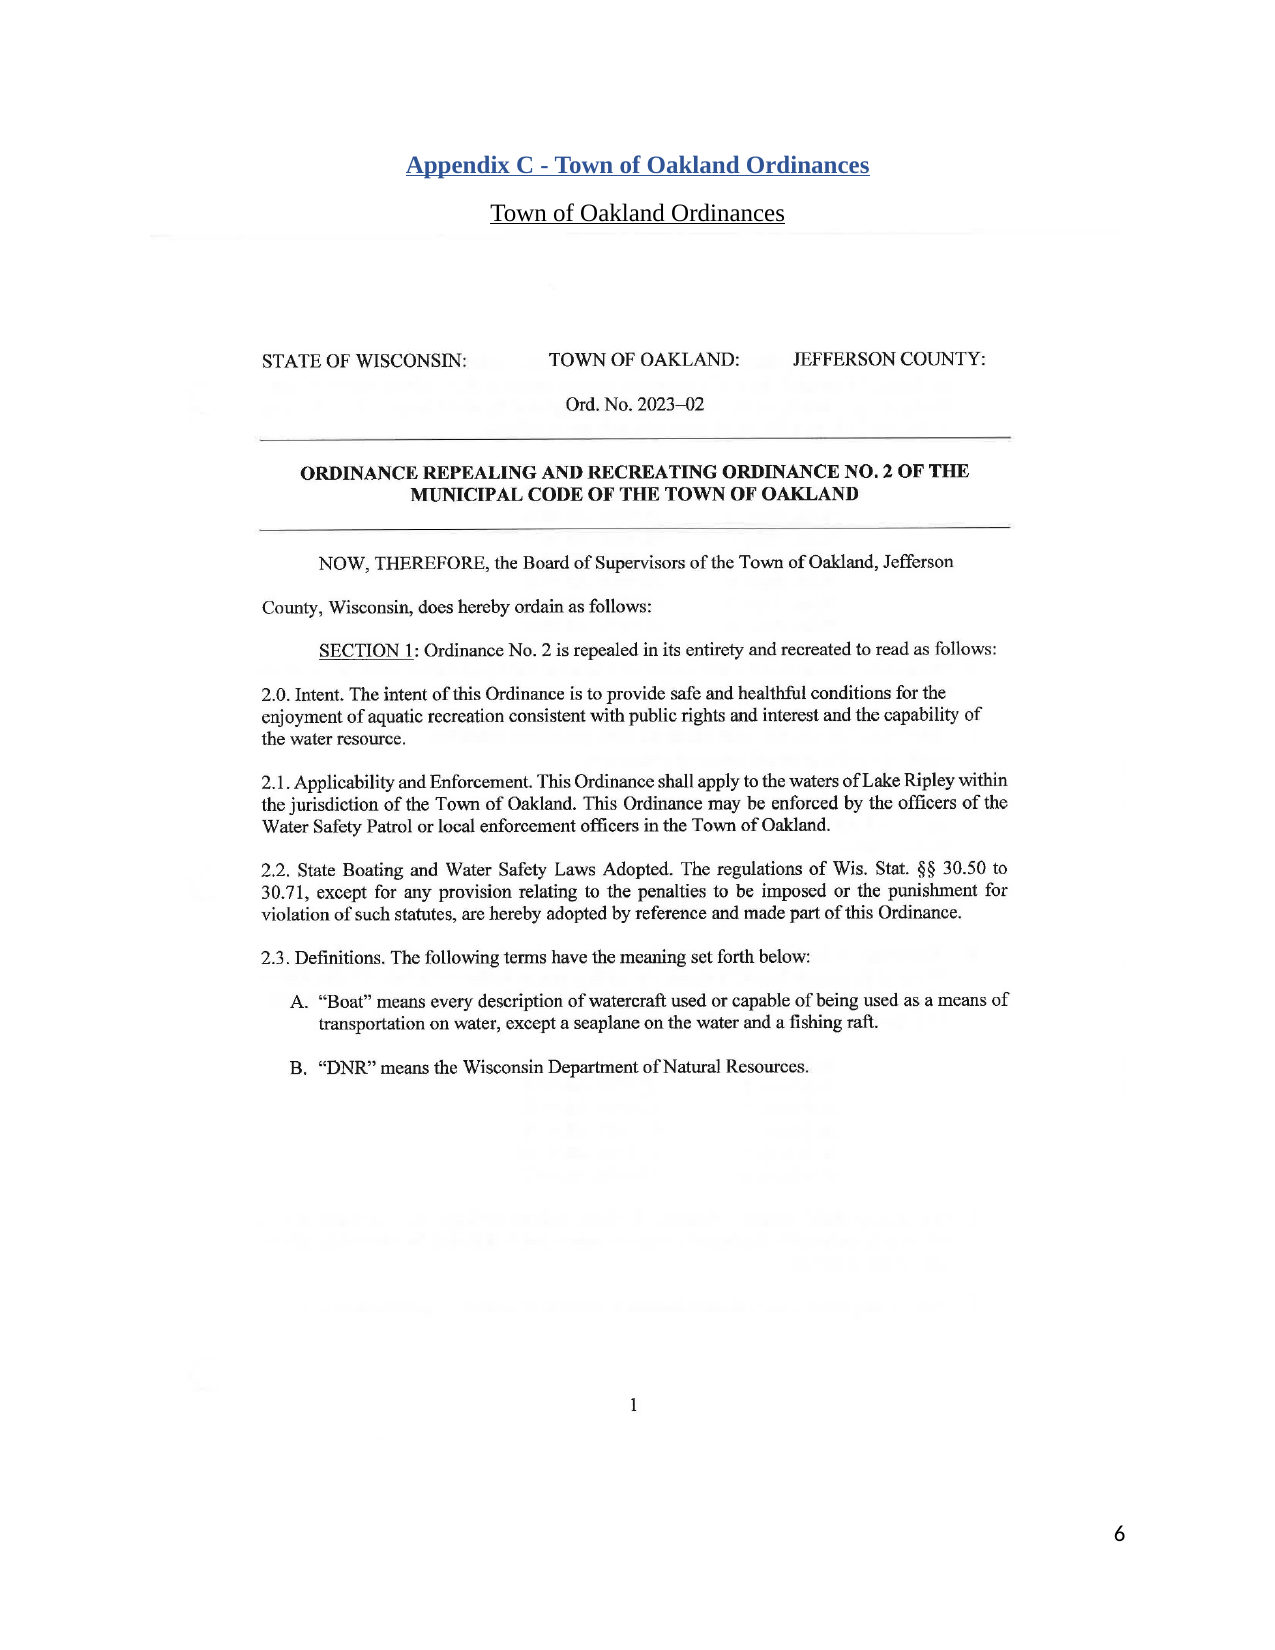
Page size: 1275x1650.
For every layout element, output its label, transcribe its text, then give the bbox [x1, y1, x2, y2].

picture [150, 228, 1125, 1491]
text Town of Oakland Ordinances [150, 198, 1125, 228]
text Appendix C - Town of Oakland Ordinances [150, 150, 1125, 179]
